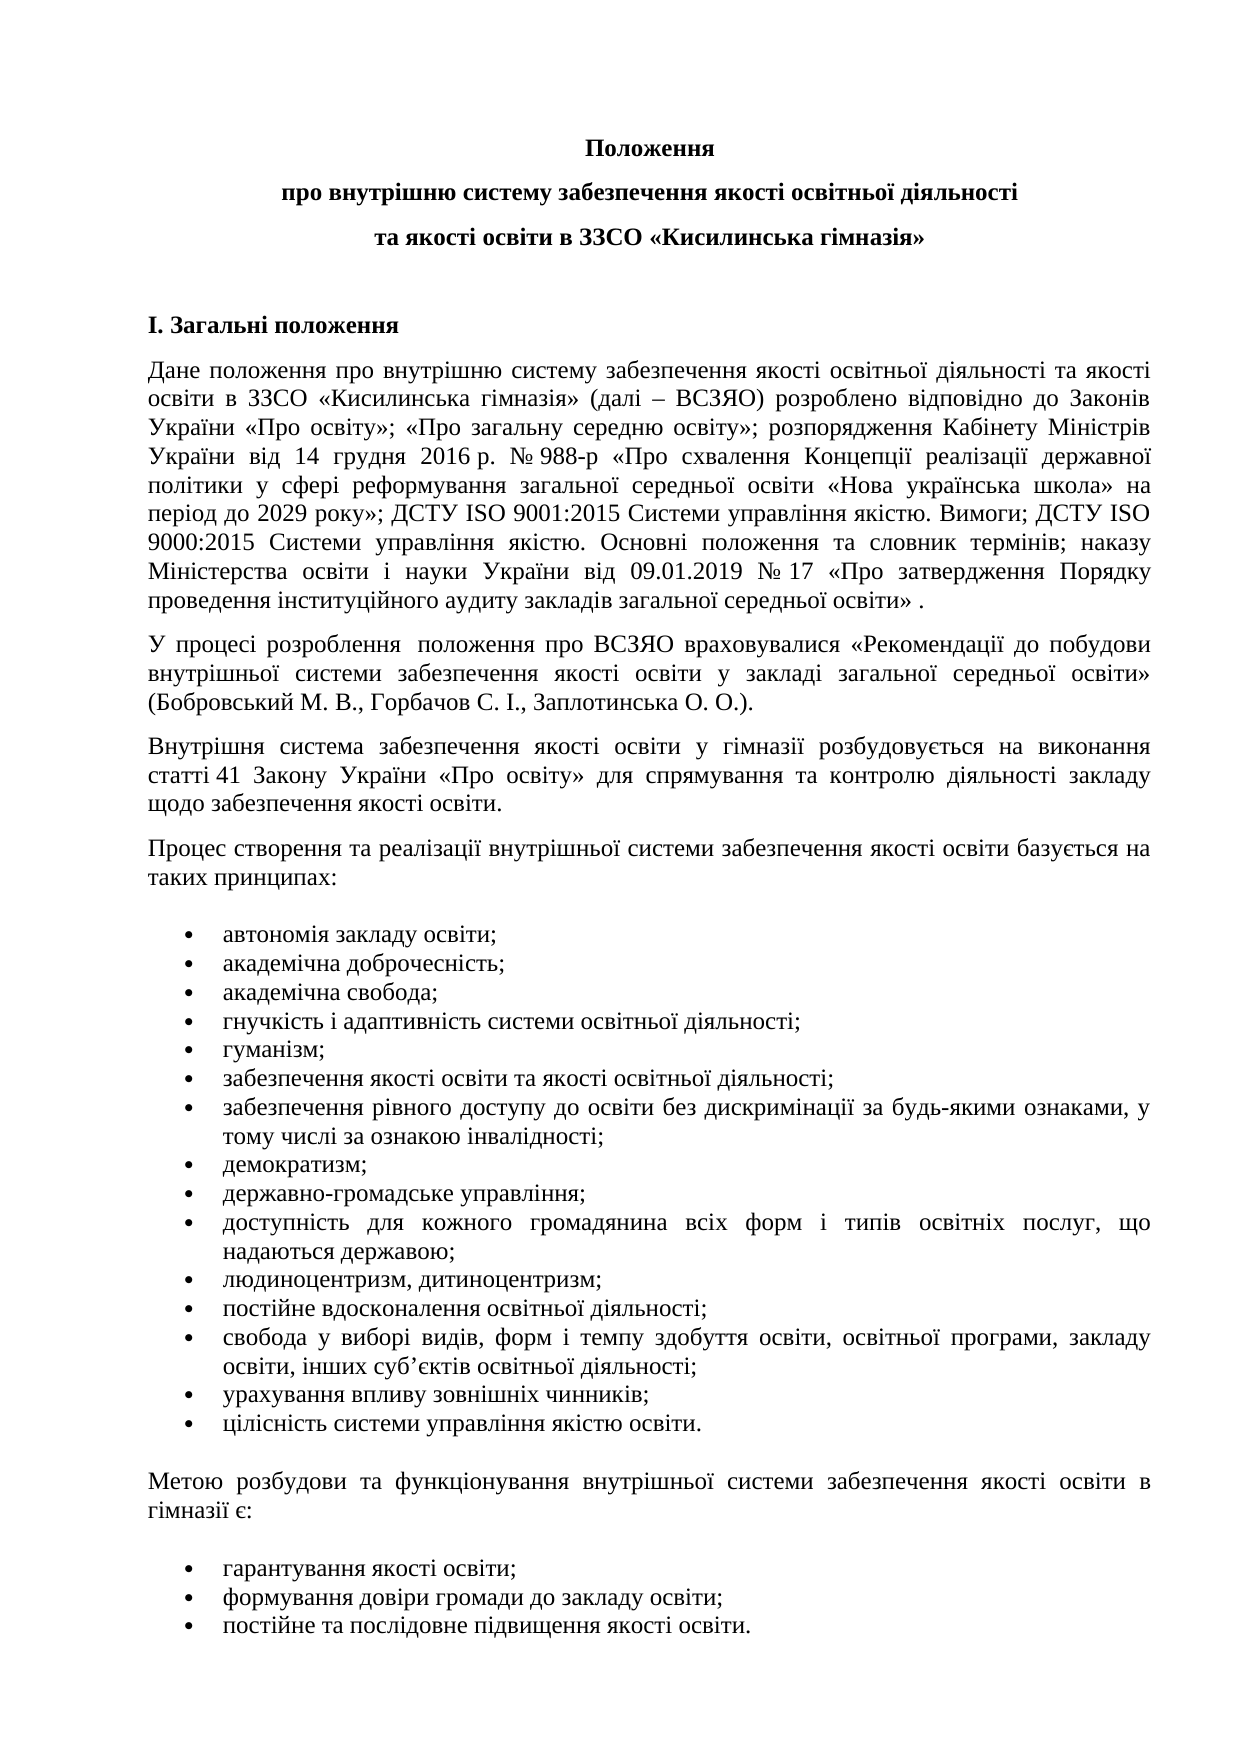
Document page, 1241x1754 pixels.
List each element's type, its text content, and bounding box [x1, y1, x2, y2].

list забезпечення рівного доступу до освіти без дискримінації за будь-якими ознаками, у тому числі за ознакою інвалідності; [185, 1092, 1152, 1149]
list демократизм; [185, 1149, 1152, 1178]
text Процес створення та реалізації внутрішньої системи забезпечення якості освіти базується на таких принципах: [148, 833, 1152, 890]
list академічна свобода; [185, 977, 1152, 1006]
list цілісність системи управління якістю освіти. [185, 1408, 1152, 1437]
text Дане положення про внутрішню систему забезпечення якості освітньої діяльності та якості освіти в ЗЗСО «Кисилинська гімназія» (далі – ВСЗЯО) розроблено відповідно до Законів України «Про освіту»; «Про загальну середню освіту»; розпорядження Кабінету Міністрів України від 14 грудня 2016 р. № 988-р «Про схвалення Концепції реалізації державної політики у сфері реформування загальної середньої освіти «Нова українська школа» на період до 2029 року»; ДСТУ ISO 9001:2015 Системи управління якістю. Вимоги; ДСТУ ISO 9000:2015 Системи управління якістю. Основні положення та словник термінів; наказу Міністерства освіти і науки України від 09.01.2019 № 17 «Про затвердження Порядку проведення інституційного аудиту закладів загальної середньої освіти» . [148, 355, 1152, 613]
list людиноцентризм, дитиноцентризм; [185, 1264, 1152, 1293]
text У процесі розроблення положення про ВСЗЯО враховувалися «Рекомендації до побудови внутрішньої системи забезпечення якості освіти у закладі загальної середньої освіти» (Бобровський М. В., Горбачов С. І., Заплотинська О. О.). [148, 629, 1152, 715]
text Метою розбудови та функціонування внутрішньої системи забезпечення якості освіти в гімназії є: [148, 1466, 1152, 1524]
list автономія закладу освіти; [185, 919, 1152, 948]
text Положення [148, 133, 1152, 162]
text про внутрішню систему забезпечення якості освітньої діяльності [148, 177, 1152, 206]
list забезпечення якості освіти та якості освітньої діяльності; [185, 1063, 1152, 1092]
list державно-громадське управління; [185, 1178, 1152, 1207]
text І. Загальні положення [148, 310, 1152, 339]
list гарантування якості освіти; [185, 1553, 1152, 1582]
list доступність для кожного громадянина всіх форм і типів освітніх послуг, що надаються державою; [185, 1207, 1152, 1264]
text Внутрішня система забезпечення якості освіти у гімназії розбудовується на виконання статті 41 Закону України «Про освіту» для спрямування та контролю діяльності закладу щодо забезпечення якості освіти. [148, 731, 1152, 817]
list свобода у виборі видів, форм і темпу здобуття освіти, освітньої програми, закладу освіти, інших суб’єктів освітньої діяльності; [185, 1322, 1152, 1379]
list гнучкість і адаптивність системи освітньої діяльності; [185, 1006, 1152, 1034]
text та якості освіти в ЗЗСО «Кисилинська гімназія» [148, 222, 1152, 250]
list гуманізм; [185, 1034, 1152, 1063]
list урахування впливу зовнішніх чинників; [185, 1379, 1152, 1408]
list постійне вдосконалення освітньої діяльності; [185, 1293, 1152, 1322]
list академічна доброчесність; [185, 948, 1152, 977]
list формування довіри громади до закладу освіти; [185, 1582, 1152, 1610]
list постійне та послідовне підвищення якості освіти. [185, 1610, 1152, 1639]
